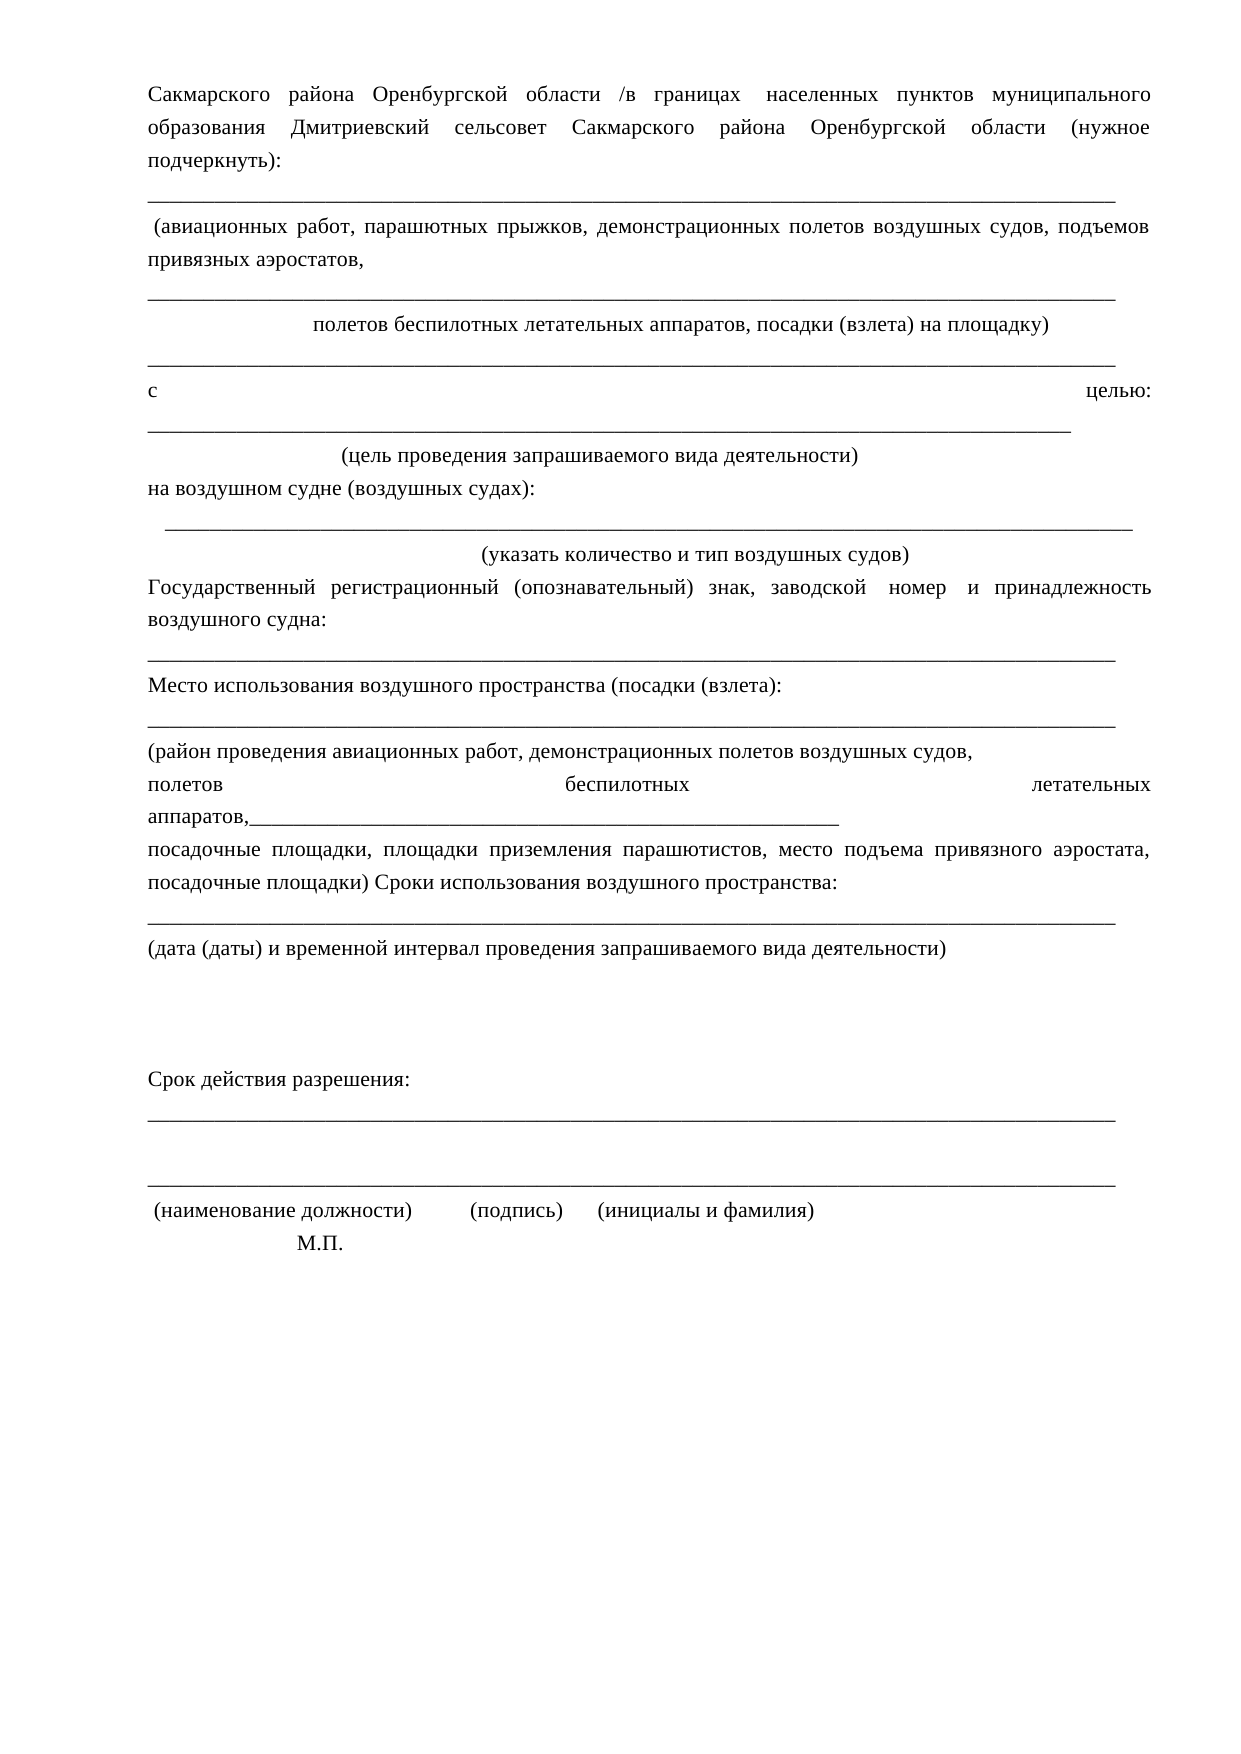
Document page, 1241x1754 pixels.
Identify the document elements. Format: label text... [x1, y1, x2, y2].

text на воздушном судне (воздушных судах): [148, 468, 1152, 500]
text _______________________________________________________________________________________ (авиационных работ, парашютных прыжков, демонстрационных полетов воздушных судов, подъемов привязных аэростатов, [148, 172, 1152, 271]
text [148, 74, 1152, 172]
text посадочные площадки, площадки приземления парашютистов, место подъема привязного аэростата, посадочные площадки) Сроки использования воздушного пространства: [148, 828, 1152, 894]
text Государственный регистрационный (опознавательный) знак, заводской номер и принадлежность воздушного судна: [148, 566, 1152, 632]
text _______________________________________________________________________________________ (дата (даты) и временной интервал проведения запрашиваемого вида деятельности) [148, 894, 1152, 960]
text _______________________________________________________________________________________ с целью: ___________________________________________________________________________________ [148, 336, 1152, 435]
text _______________________________________________________________________________________ (указать количество и тип воздушных судов) [148, 500, 1152, 566]
text М.П. [148, 1222, 1152, 1289]
text Срок действия разрешения: [148, 1058, 1152, 1091]
text _______________________________________________________________________________________ (район проведения авиационных работ, демонстрационных полетов воздушных судов, [148, 697, 1152, 763]
text (цель проведения запрашиваемого вида деятельности) [148, 435, 1152, 468]
text _______________________________________________________________________________________ _______________________________________________________________________________________ (наименование должности) (подпись) (инициалы и фамилия) [148, 1091, 1152, 1222]
text _______________________________________________________________________________________ полетов беспилотных летательных аппаратов, посадки (взлета) на площадку) [148, 271, 1152, 336]
text _______________________________________________________________________________________ Место использования воздушного пространства (посадки (взлета): [148, 632, 1152, 697]
text полетов беспилотных летательных аппаратов,_____________________________________________________ [148, 763, 1152, 828]
